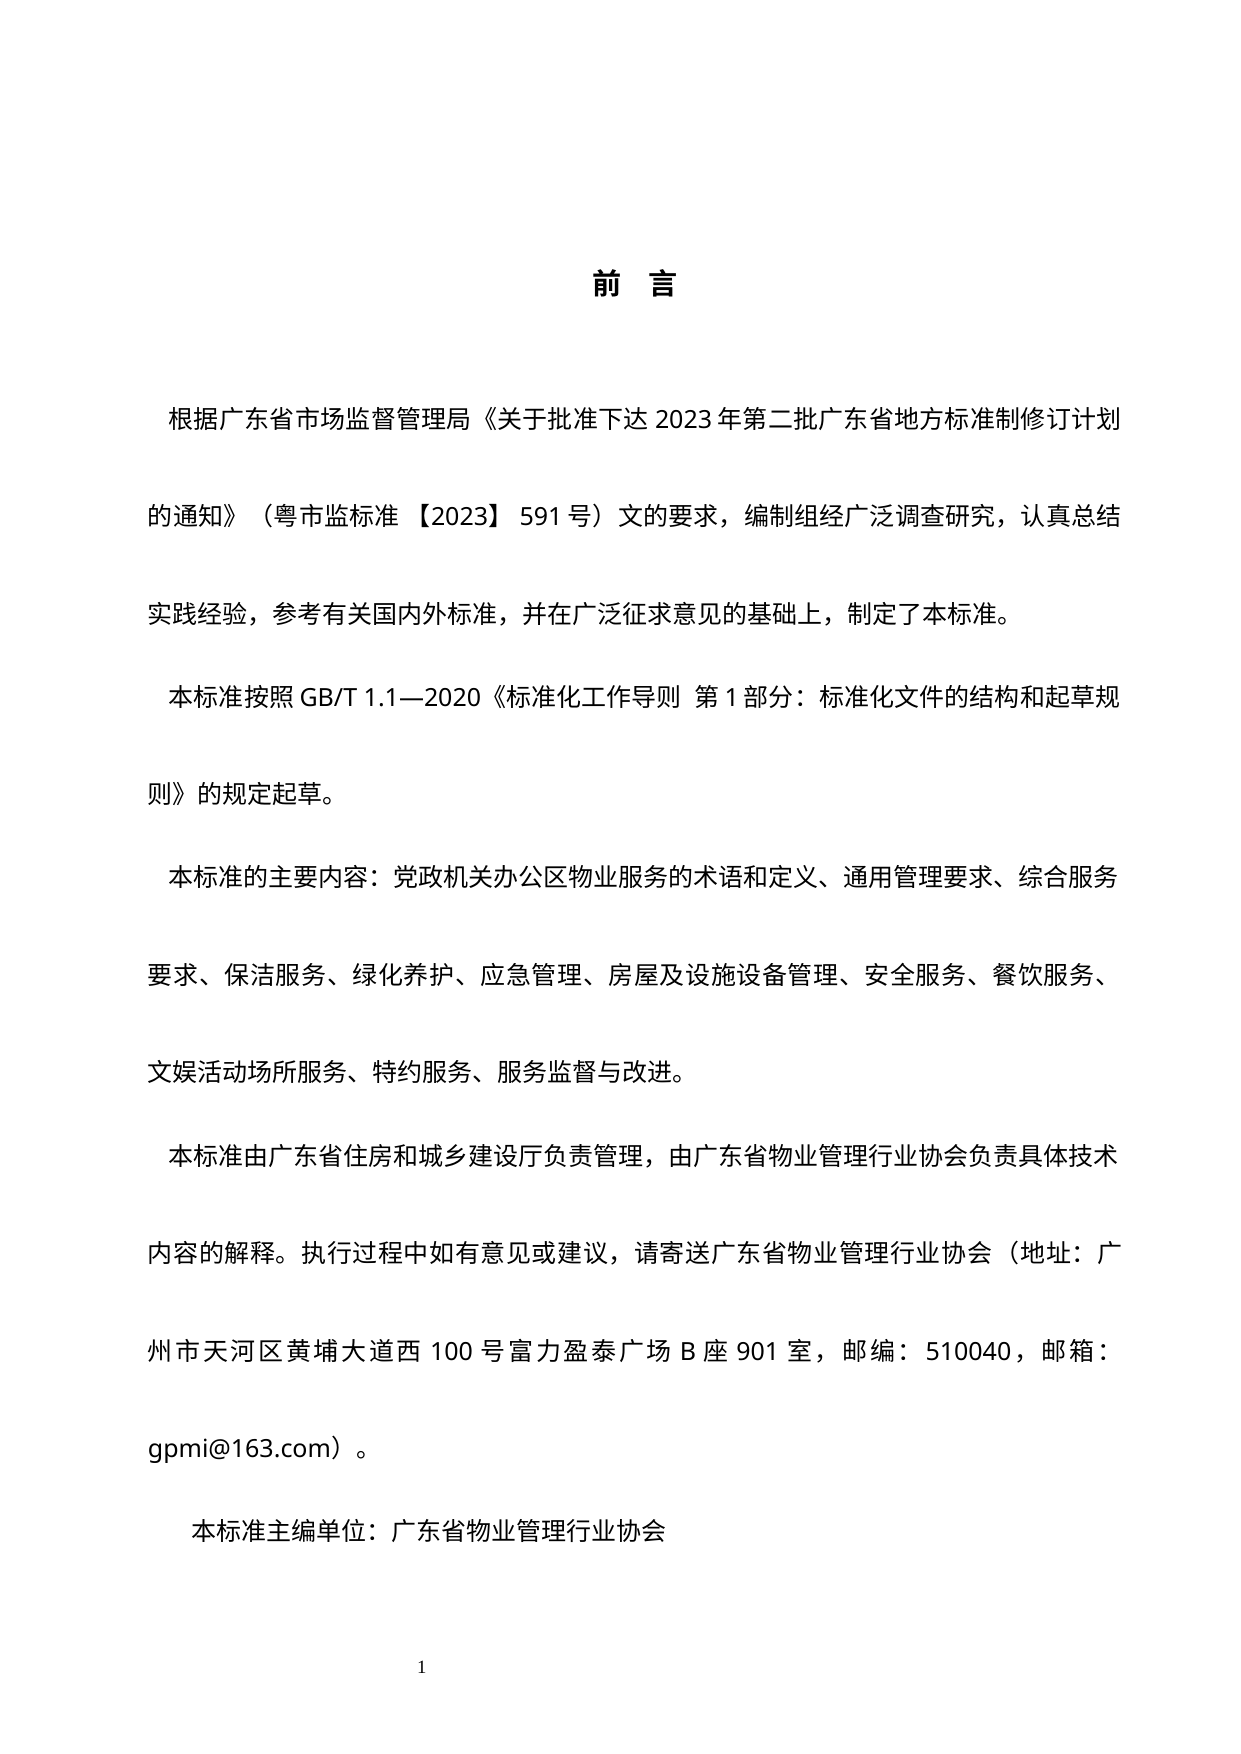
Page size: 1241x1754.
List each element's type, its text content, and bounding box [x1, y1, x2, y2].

text 根据广东省市场监督管理局《关于批准下达2023年第二批广东省地方标准制修订计划的通知》（粤市监标准 【2023】 591号）文的要求，编制组经广泛调查研究，认真总结实践经验，参考有关国内外标准，并在广泛征求意见的基础上，制定了本标准。 [148, 385, 1122, 645]
text 本标准的主要内容：党政机关办公区物业服务的术语和定义、通用管理要求、综合服务要求、保洁服务、绿化养护、应急管理、房屋及设施设备管理、安全服务、餐饮服务、文娱活动场所服务、特约服务、服务监督与改进。 [148, 843, 1122, 1103]
text 本标准由广东省住房和城乡建设厅负责管理，由广东省物业管理行业协会负责具体技术内容的解释。执行过程中如有意见或建议，请寄送广东省物业管理行业协会（地址：广州市天河区黄埔大道西100号富力盈泰广场B座901室，邮编：510040，邮箱：gpmi@163.com）。 [148, 1122, 1122, 1479]
text 前 言 [148, 249, 1122, 314]
text 本标准主编单位：广东省物业管理行业协会 [148, 1497, 1122, 1562]
text 本标准按照GB/T 1.1—2020《标准化工作导则 第1部分：标准化文件的结构和起草规则》的规定起草。 [148, 663, 1122, 825]
